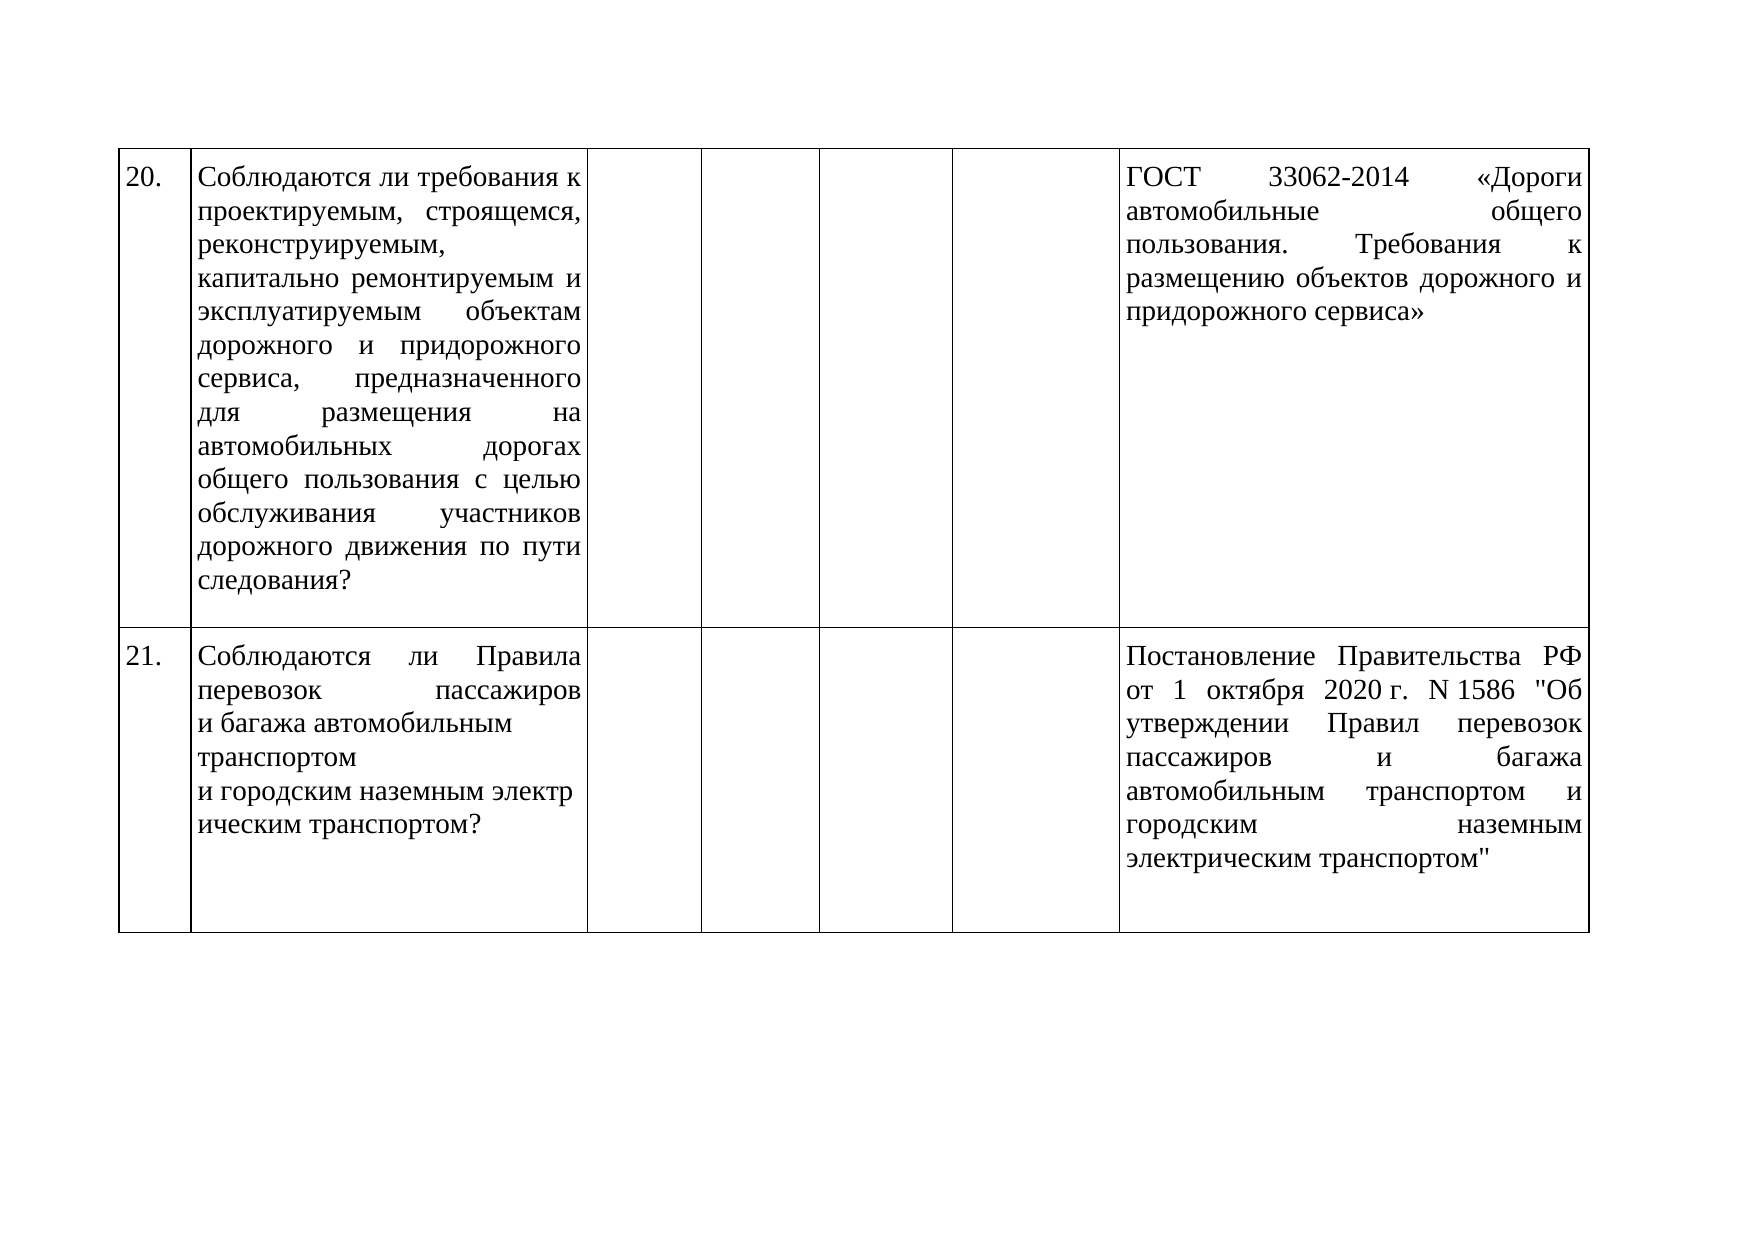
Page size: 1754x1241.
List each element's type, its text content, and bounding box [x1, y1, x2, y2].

table_cell [588, 628, 701, 932]
table_cell [953, 628, 1119, 932]
table_cell Соблюдаются ли Правила перевозок пассажиров и багажа автомобильным транспортом и городским наземным электрическим транспортом? [192, 628, 587, 932]
table_cell ГОСТ 33062-2014 «Дороги автомобильные общего пользования. Требования к размещению объектов дорожного и придорожного сервиса» [1120, 149, 1588, 627]
table_cell [820, 628, 952, 932]
table_cell [702, 149, 819, 627]
table_cell Постановление Правительства РФ от 1 октября 2020 г. N 1586 "Об утверждении Правил перевозок пассажиров и багажа автомобильным транспортом и городским наземным электрическим транспортом" [1120, 628, 1588, 932]
table_cell Соблюдаются ли требования к проектируемым, строящемся, реконструируемым, капитально ремонтируемым и эксплуатируемым объектам дорожного и придорожного сервиса, предназначенного для размещения на автомобильных дорогах общего пользования с целью обслуживания участников дорожного движения по пути следования? [192, 149, 587, 627]
table_cell [588, 149, 701, 627]
table_cell 21. [120, 628, 190, 932]
table_cell [820, 149, 952, 627]
table_cell [953, 149, 1119, 627]
table_cell 20. [120, 149, 190, 627]
table_cell [702, 628, 819, 932]
